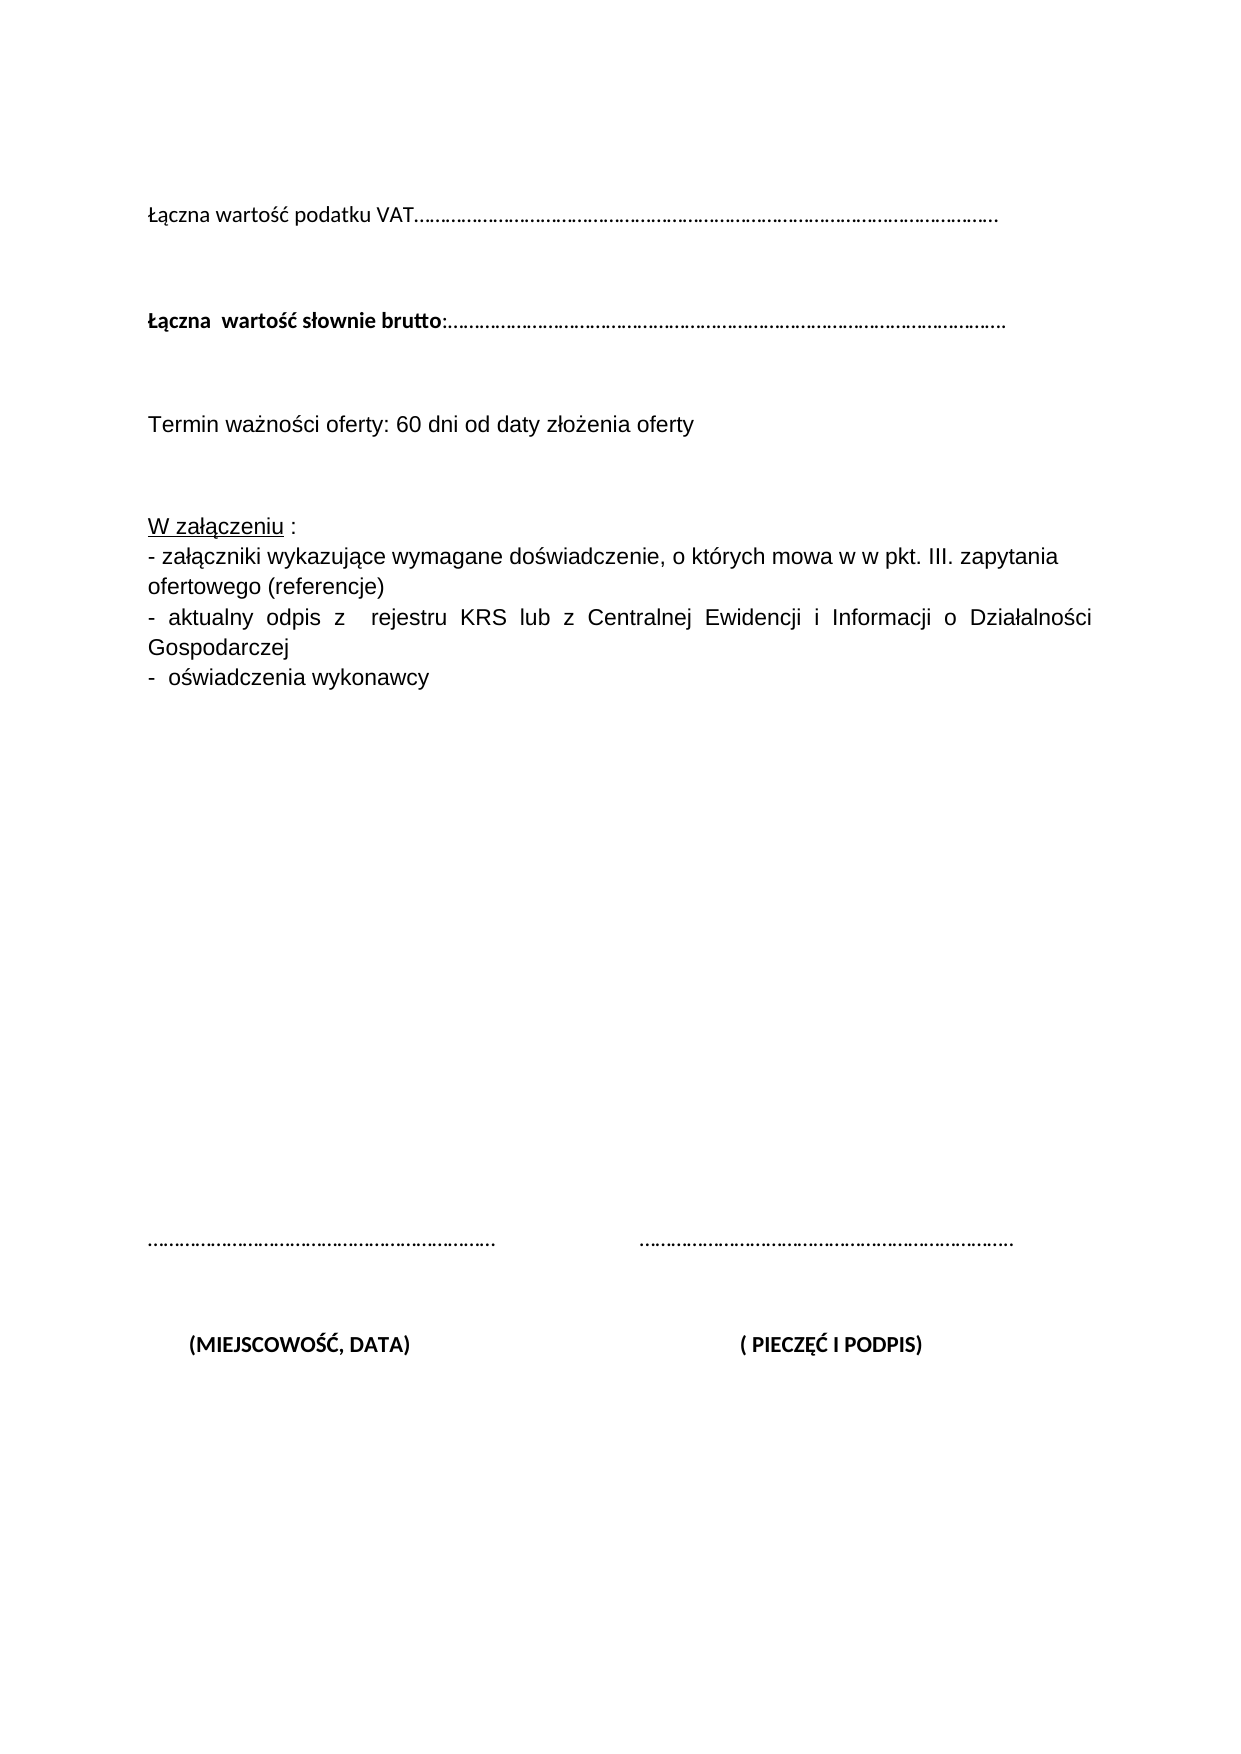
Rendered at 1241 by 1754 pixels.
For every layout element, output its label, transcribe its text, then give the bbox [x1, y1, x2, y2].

text - załączniki wykazujące wymagane doświadczenie, o których mowa w w pkt. III. zapytania ofertowego (referencje) [148, 543, 1093, 599]
text - oświadczenia wykonawcy [148, 664, 1093, 690]
text W załączeniu : [148, 513, 1093, 539]
text - aktualny odpis z rejestru KRS lub z Centralnej Ewidencji i Informacji o Działalności Gospodarczej [148, 603, 1093, 660]
text Łączna wartość słownie brutto:……………………………………………………………………………………………. [148, 307, 1093, 335]
text Łączna wartość podatku VAT………………………………………………………………………………………………… [148, 201, 1093, 229]
text (MIEJSCOWOŚĆ, DATA) ( PIECZĘĆ I PODPIS) [148, 1330, 1093, 1358]
text Termin ważności oferty: 60 dni od daty złożenia oferty [148, 411, 1093, 437]
text ………………………………………………………… …………………………………………………………….. [148, 1224, 1093, 1252]
